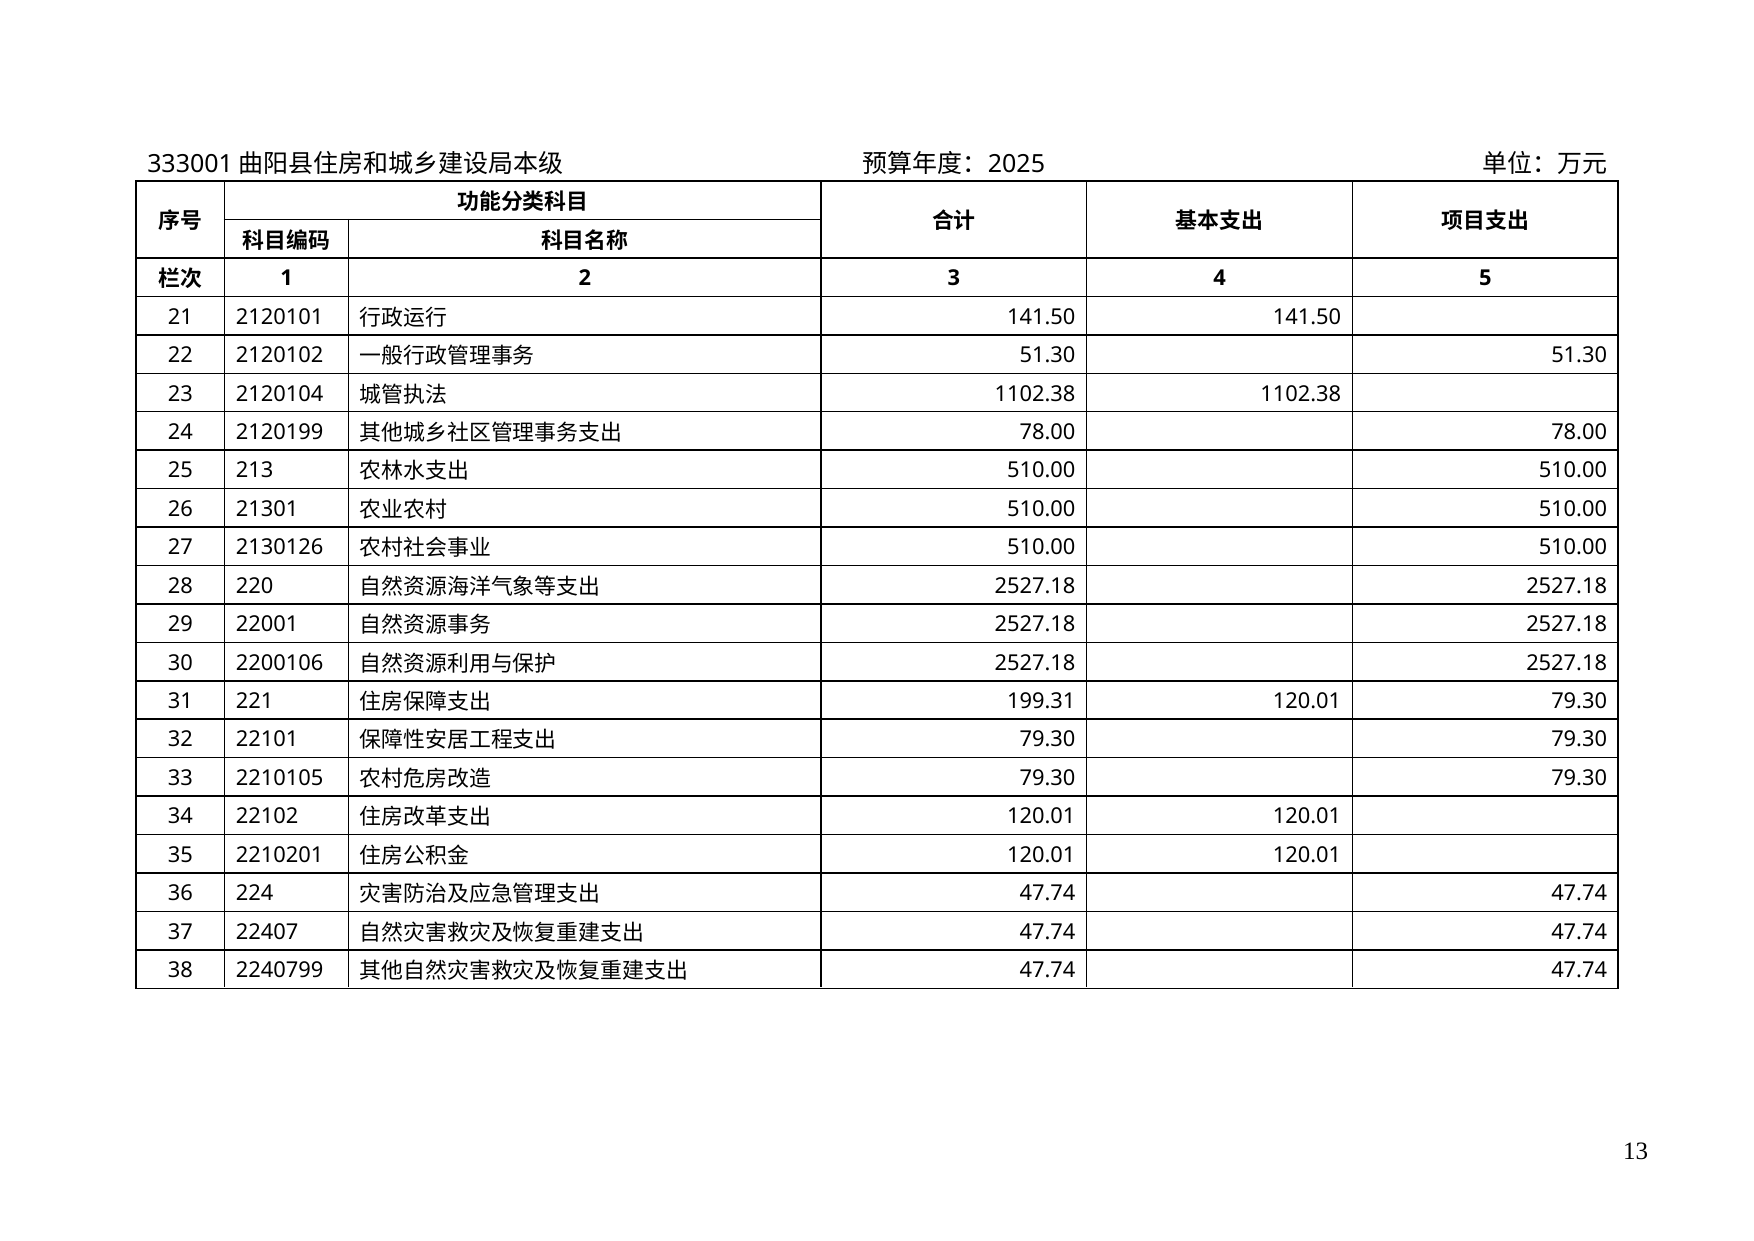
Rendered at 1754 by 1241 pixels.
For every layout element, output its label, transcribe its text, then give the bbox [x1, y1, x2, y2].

table_cell 2120104 [225, 374, 348, 411]
table_cell 26 [137, 489, 224, 526]
table_cell 510.00 [822, 489, 1086, 526]
table_cell 2120101 [225, 297, 348, 334]
table_cell 22102 [225, 797, 348, 834]
table_cell 行政运行 [349, 297, 820, 334]
table_cell 36 [137, 874, 224, 911]
table_cell 灾害防治及应急管理支出 [349, 874, 820, 911]
table_cell [1353, 297, 1617, 334]
table_cell 2120102 [225, 336, 348, 372]
table_cell 2120199 [225, 412, 348, 449]
table_cell 141.50 [1087, 297, 1352, 334]
table_cell 项目支出 [1353, 182, 1617, 257]
table_cell 51.30 [1353, 336, 1617, 372]
table_cell 2527.18 [1353, 643, 1617, 680]
table_cell 1102.38 [822, 374, 1086, 411]
table_cell 510.00 [822, 451, 1086, 488]
table_cell [1087, 489, 1352, 526]
table_cell 224 [225, 874, 348, 911]
table_cell 2 [349, 259, 820, 296]
table_cell [1087, 528, 1352, 564]
table_cell 1 [225, 259, 348, 296]
table_cell 21 [137, 297, 224, 334]
table_cell 其他自然灾害救灾及恢复重建支出 [349, 951, 820, 987]
table_cell 农林水支出 [349, 451, 820, 488]
table_cell 科目名称 [349, 220, 820, 257]
table_cell 科目编码 [225, 220, 348, 257]
table_cell 自然资源事务 [349, 605, 820, 641]
table_cell 农村危房改造 [349, 758, 820, 795]
table_cell 510.00 [1353, 489, 1617, 526]
table_cell 栏次 [137, 259, 224, 296]
table_cell 2527.18 [1353, 605, 1617, 641]
table_cell 城管执法 [349, 374, 820, 411]
table_cell 住房改革支出 [349, 797, 820, 834]
table_cell 2130126 [225, 528, 348, 564]
table_cell 510.00 [1353, 528, 1617, 564]
table_header 单位：万元 [1087, 143, 1617, 180]
table_cell 35 [137, 835, 224, 872]
table_cell 120.01 [822, 835, 1086, 872]
table_cell 79.30 [822, 720, 1086, 757]
table_cell 29 [137, 605, 224, 641]
table_cell 22001 [225, 605, 348, 641]
table_cell 47.74 [1353, 912, 1617, 949]
table_cell 2200106 [225, 643, 348, 680]
table_cell 47.74 [822, 951, 1086, 987]
table_cell 一般行政管理事务 [349, 336, 820, 372]
table_cell 78.00 [1353, 412, 1617, 449]
table_cell [1087, 412, 1352, 449]
table_cell 27 [137, 528, 224, 564]
table_cell [1353, 797, 1617, 834]
table_cell [1087, 643, 1352, 680]
table_cell 21301 [225, 489, 348, 526]
table_cell [1087, 758, 1352, 795]
table_cell 79.30 [1353, 758, 1617, 795]
table_cell 47.74 [1353, 874, 1617, 911]
table_cell 1102.38 [1087, 374, 1352, 411]
table_cell 31 [137, 682, 224, 718]
table_cell 79.30 [1353, 720, 1617, 757]
table_cell 农村社会事业 [349, 528, 820, 564]
table_cell 2527.18 [822, 566, 1086, 603]
table_cell 3 [822, 259, 1086, 296]
table_cell 自然资源海洋气象等支出 [349, 566, 820, 603]
table_cell [1087, 874, 1352, 911]
table_cell 24 [137, 412, 224, 449]
table_cell 33 [137, 758, 224, 795]
table_cell 78.00 [822, 412, 1086, 449]
table_cell 38 [137, 951, 224, 987]
table_cell [1087, 605, 1352, 641]
table_cell 22407 [225, 912, 348, 949]
table_cell 120.01 [1087, 835, 1352, 872]
table_cell 住房保障支出 [349, 682, 820, 718]
table_cell 47.74 [822, 912, 1086, 949]
table_cell 25 [137, 451, 224, 488]
table_cell 2527.18 [822, 643, 1086, 680]
table_cell 30 [137, 643, 224, 680]
table_cell 农业农村 [349, 489, 820, 526]
table_cell 510.00 [822, 528, 1086, 564]
table_cell 4 [1087, 259, 1352, 296]
table_cell [1087, 451, 1352, 488]
table_cell 2527.18 [1353, 566, 1617, 603]
table_cell 47.74 [822, 874, 1086, 911]
table_cell 保障性安居工程支出 [349, 720, 820, 757]
table_cell 功能分类科目 [225, 182, 820, 219]
table_cell 32 [137, 720, 224, 757]
table_cell 51.30 [822, 336, 1086, 372]
table_cell [1087, 566, 1352, 603]
table_cell 23 [137, 374, 224, 411]
table_cell [1087, 912, 1352, 949]
table_cell 2527.18 [822, 605, 1086, 641]
table_cell 5 [1353, 259, 1617, 296]
table_cell 221 [225, 682, 348, 718]
table_cell [1087, 951, 1352, 987]
table_cell 37 [137, 912, 224, 949]
table_cell 120.01 [822, 797, 1086, 834]
table_cell 120.01 [1087, 682, 1352, 718]
table_cell 79.30 [822, 758, 1086, 795]
table_cell 合计 [822, 182, 1086, 257]
table_cell 基本支出 [1087, 182, 1352, 257]
table_cell 79.30 [1353, 682, 1617, 718]
table_cell 自然灾害救灾及恢复重建支出 [349, 912, 820, 949]
table_header 333001曲阳县住房和城乡建设局本级 [137, 143, 820, 180]
table_cell 34 [137, 797, 224, 834]
table_cell 47.74 [1353, 951, 1617, 987]
table_cell 510.00 [1353, 451, 1617, 488]
table_cell 213 [225, 451, 348, 488]
table_cell 自然资源利用与保护 [349, 643, 820, 680]
table_cell 2240799 [225, 951, 348, 987]
table_cell 2210105 [225, 758, 348, 795]
table_cell 2210201 [225, 835, 348, 872]
table_cell 141.50 [822, 297, 1086, 334]
table_cell 22101 [225, 720, 348, 757]
table_cell [1087, 720, 1352, 757]
table_cell [1353, 374, 1617, 411]
table_header 预算年度：2025 [822, 143, 1086, 180]
table_cell 其他城乡社区管理事务支出 [349, 412, 820, 449]
table_cell 22 [137, 336, 224, 372]
table_cell 220 [225, 566, 348, 603]
table_cell 序号 [137, 182, 224, 257]
table_cell 120.01 [1087, 797, 1352, 834]
table_cell 28 [137, 566, 224, 603]
table_cell 住房公积金 [349, 835, 820, 872]
table_cell 199.31 [822, 682, 1086, 718]
table_cell [1353, 835, 1617, 872]
table_cell [1087, 336, 1352, 372]
